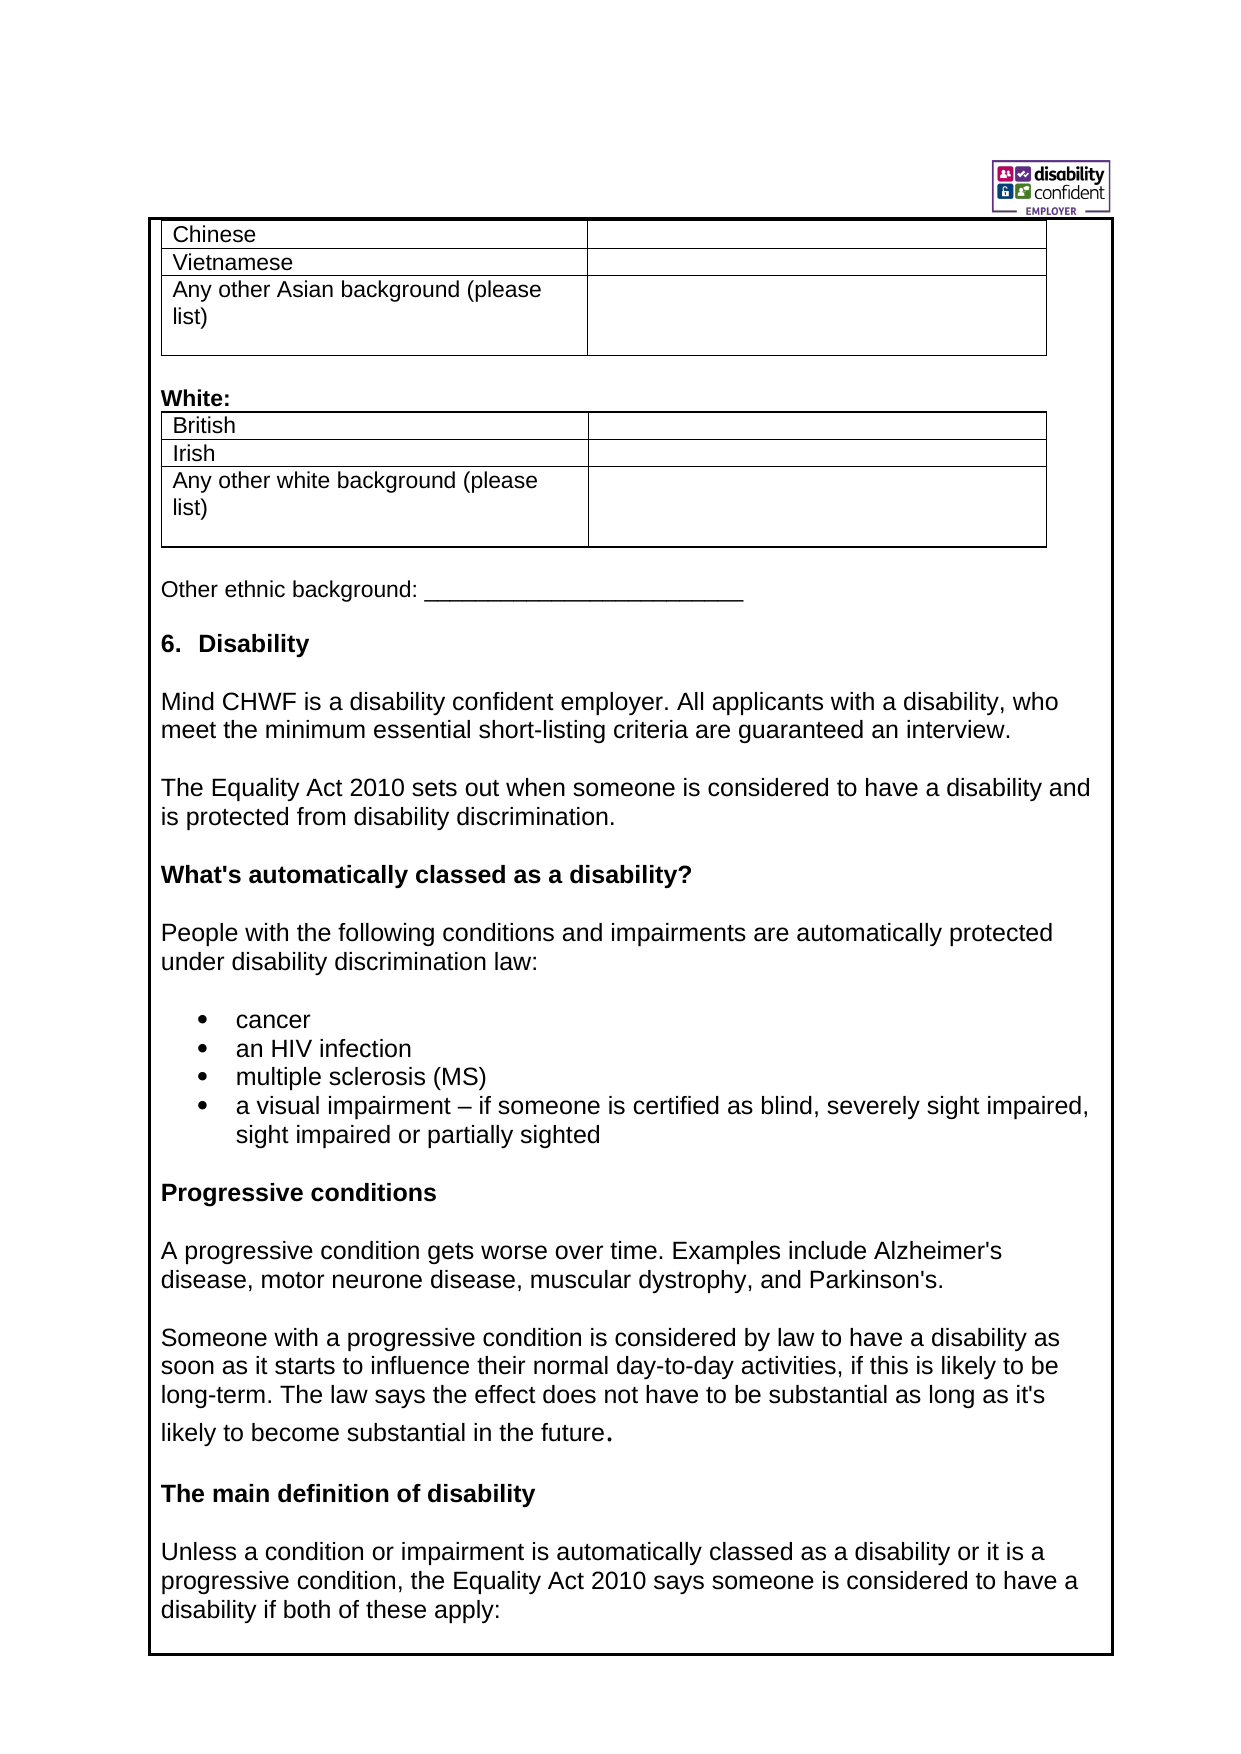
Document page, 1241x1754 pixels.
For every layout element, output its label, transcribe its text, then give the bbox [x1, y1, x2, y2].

picture [991, 160, 1111, 217]
